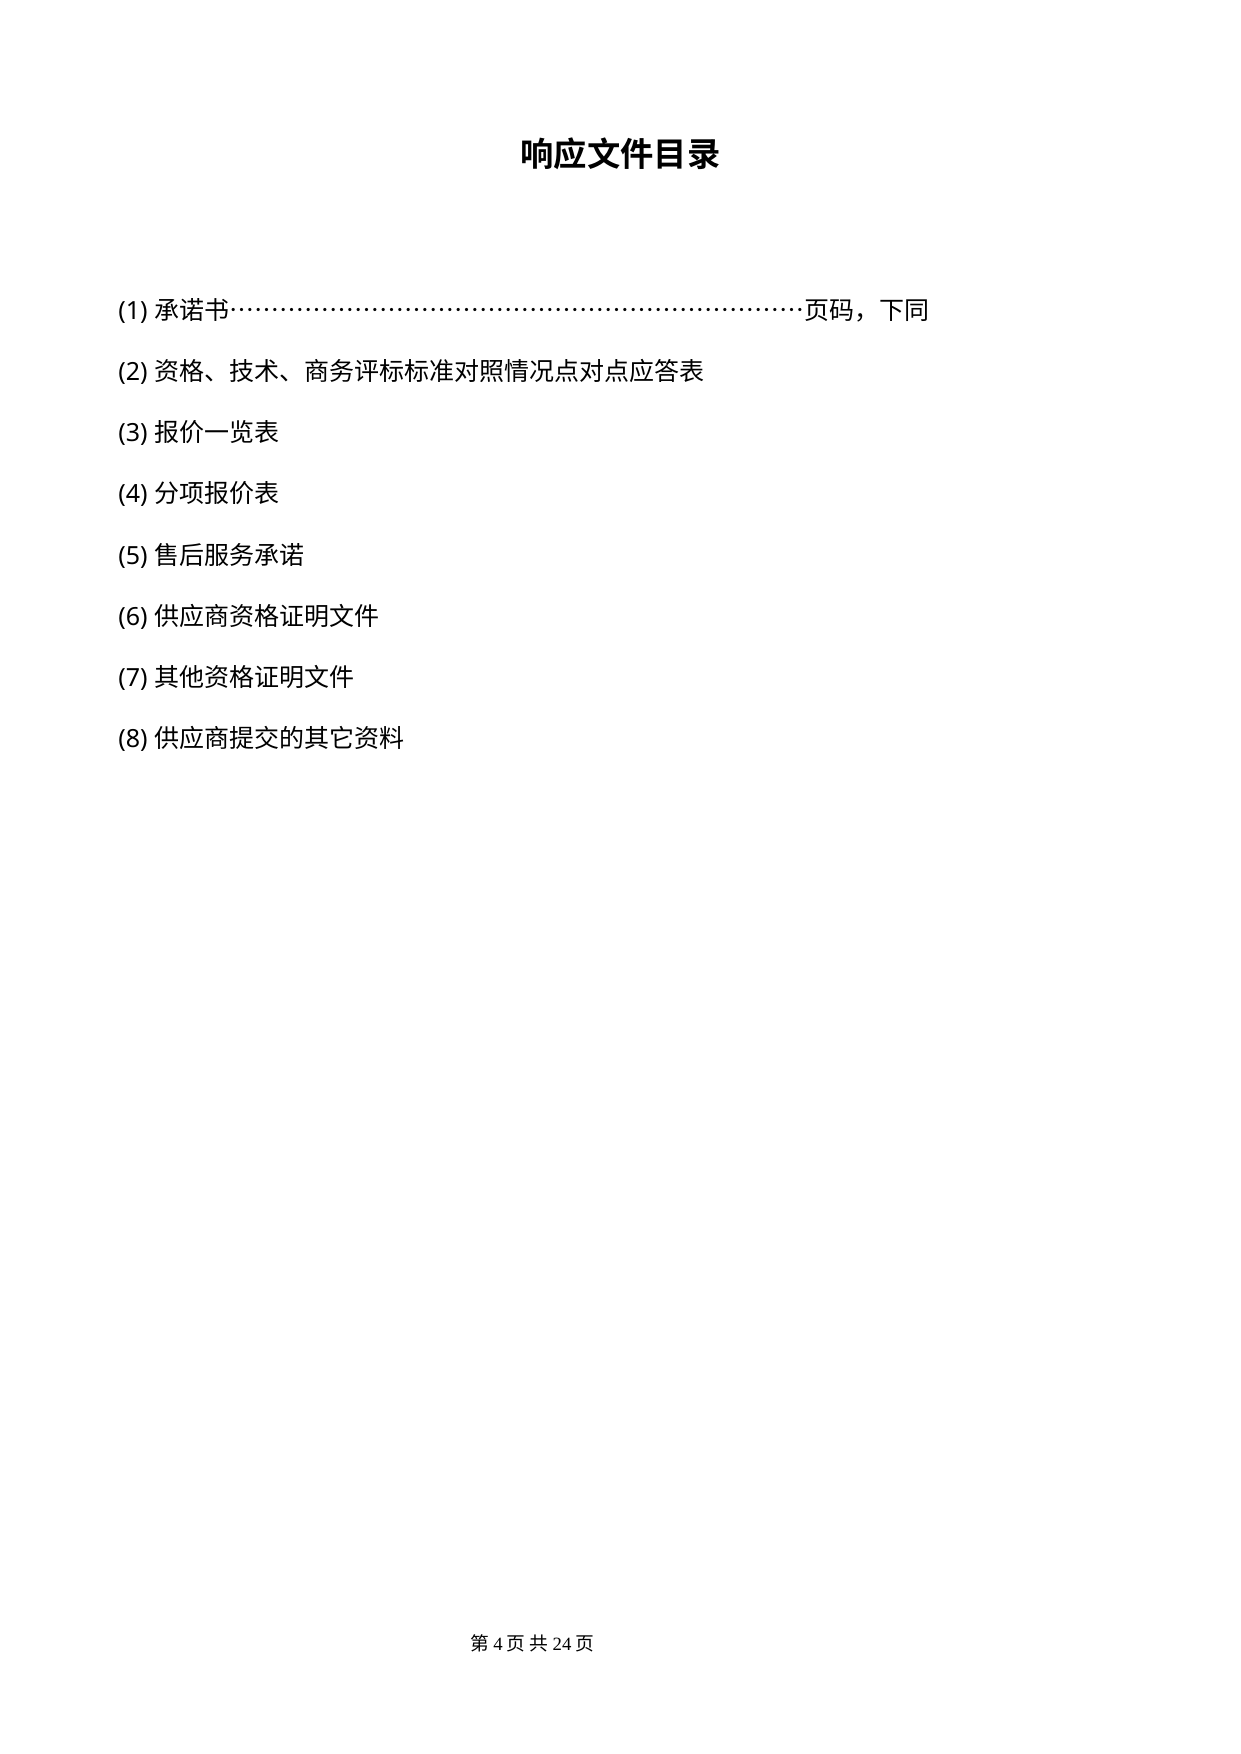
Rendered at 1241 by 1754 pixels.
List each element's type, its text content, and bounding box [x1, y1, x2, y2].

text (5) 售后服务承诺 [118, 523, 1122, 584]
text (2) 资格、技术、商务评标标准对照情况点对点应答表 [118, 339, 1122, 400]
text (8) 供应商提交的其它资料 [118, 706, 1122, 768]
text (1) 承诺书……………………………………………………………页码，下同 [118, 278, 1122, 339]
text 响应文件目录 [118, 121, 1122, 182]
text (7) 其他资格证明文件 [118, 645, 1122, 706]
text (4) 分项报价表 [118, 461, 1122, 523]
text (3) 报价一览表 [118, 400, 1122, 461]
text (6) 供应商资格证明文件 [118, 584, 1122, 645]
